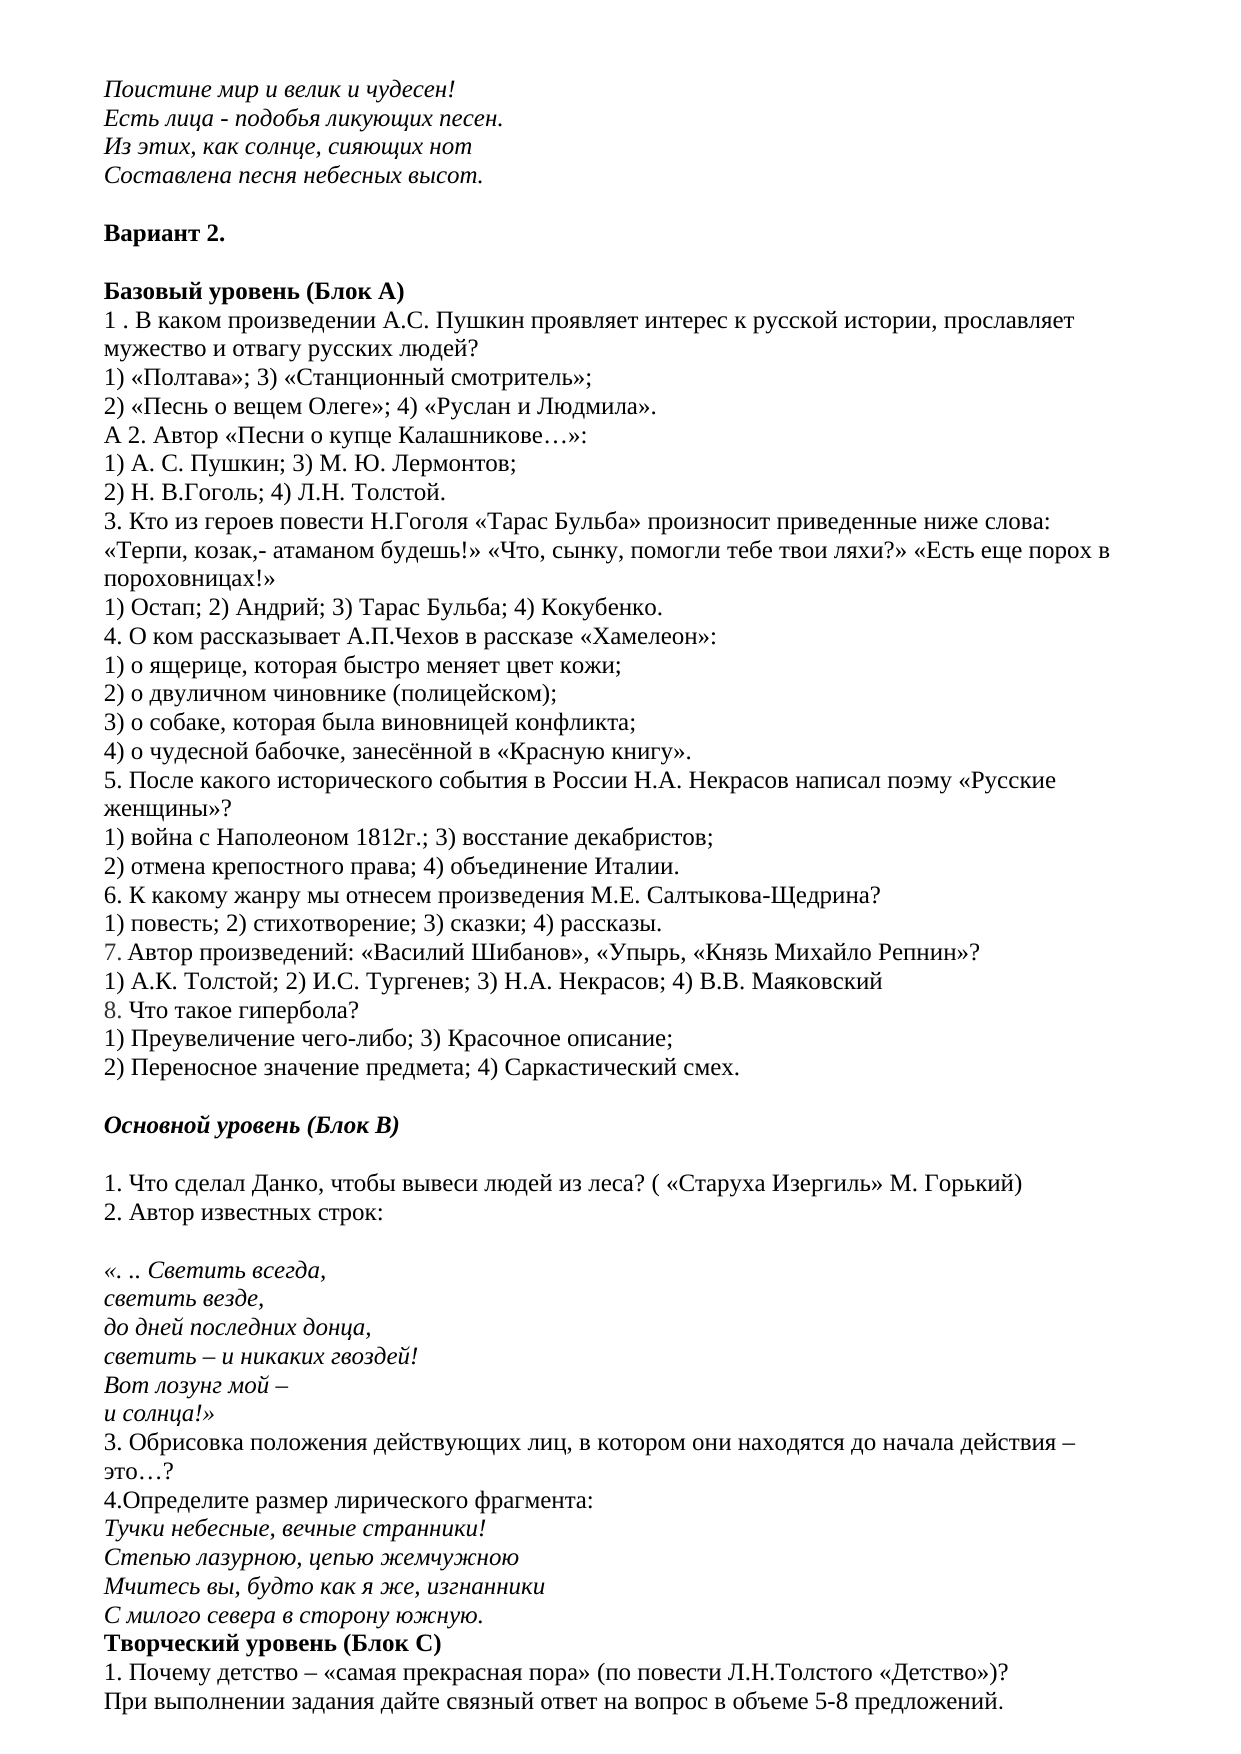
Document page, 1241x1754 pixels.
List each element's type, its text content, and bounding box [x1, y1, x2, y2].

text светить – и никаких гвоздей! [103, 1341, 1152, 1370]
text Базовый уровень (Блок А) [103, 276, 1152, 305]
text 4) о чудесной бабочке, занесённой в «Красную книгу». [103, 736, 1152, 765]
text Вариант 2. [103, 218, 1152, 247]
text 2) «Песнь о вещем Олеге»; 4) «Руслан и Людмила». [103, 391, 1152, 420]
text 4. О ком рассказывает А.П.Чехов в рассказе «Хамелеон»: [103, 621, 1152, 650]
text 7. Автор произведений: «Василий Шибанов», «Упырь, «Князь Михайло Репнин»? [103, 937, 1152, 966]
text 3. Обрисовка положения действующих лиц, в котором они находятся до начала действия – это…? [103, 1427, 1152, 1485]
text Основной уровень (Блок В) [103, 1110, 1152, 1139]
text 1 . В каком произведении А.С. Пушкин проявляет интерес к русской истории, прославляет мужество и отвагу русских людей? [103, 305, 1152, 362]
text Тучки небесные, вечные странники! [103, 1513, 1152, 1542]
text 2) отмена крепостного права; 4) объединение Италии. [103, 851, 1152, 880]
text 1) война с Наполеоном 1812г.; 3) восстание декабристов; [103, 822, 1152, 851]
text 8. Что такое гипербола? [103, 995, 1152, 1023]
text 1) А.К. Толстой; 2) И.С. Тургенев; 3) Н.А. Некрасов; 4) В.В. Маяковский [103, 966, 1152, 995]
text «Терпи, козак,- атаманом будешь!» «Что, сынку, помогли тебе твои ляхи?» «Есть еще порох в пороховницах!» [103, 535, 1152, 592]
text 4.Определите размер лирического фрагмента: [103, 1485, 1152, 1513]
text 2) Переносное значение предмета; 4) Саркастический смех. [103, 1052, 1152, 1081]
text 2) о двуличном чиновнике (полицейском); [103, 678, 1152, 707]
text При выполнении задания дайте связный ответ на вопрос в объеме 5-8 предложений. [103, 1686, 1152, 1715]
text Мчитесь вы, будто как я же, изгнанники [103, 1571, 1152, 1600]
text 6. К какому жанру мы отнесем произведения М.Е. Салтыкова-Щедрина? [103, 880, 1152, 908]
text 1) о ящерице, которая быстро меняет цвет кожи; [103, 650, 1152, 678]
text 2) Н. В.Гоголь; 4) Л.Н. Толстой. [103, 477, 1152, 506]
text 3) о собаке, которая была виновницей конфликта; [103, 707, 1152, 736]
text 3. Кто из героев повести Н.Гоголя «Тарас Бульба» произносит приведенные ниже слова: [103, 506, 1152, 535]
text 1. Почему детство – «самая прекрасная пора» (по повести Л.Н.Толстого «Детство»)? [103, 1657, 1152, 1686]
text С милого севера в сторону южную. [103, 1600, 1152, 1628]
text 1) Преувеличение чего-либо; 3) Красочное описание; [103, 1023, 1152, 1052]
text 1) «Полтава»; 3) «Станционный смотритель»; [103, 362, 1152, 391]
text Из этих, как солнце, сияющих нот [103, 131, 1152, 160]
text Поистине мир и велик и чудесен! [103, 74, 1152, 103]
text 1) повесть; 2) стихотворение; 3) сказки; 4) рассказы. [103, 908, 1152, 937]
text Составлена песня небесных высот. [103, 160, 1152, 189]
text 1) А. С. Пушкин; 3) М. Ю. Лермонтов; [103, 448, 1152, 477]
text и солнца!» [103, 1398, 1152, 1427]
text 1) Остап; 2) Андрий; 3) Тарас Бульба; 4) Кокубенко. [103, 592, 1152, 621]
text 1. Что сделал Данко, чтобы вывеси людей из леса? ( «Старуха Изергиль» М. Горький) 2. Автор известных строк: [103, 1168, 1152, 1226]
text «. .. Светить всегда, [103, 1255, 1152, 1283]
text Творческий уровень (Блок С) [103, 1628, 1152, 1657]
text до дней последних донца, [103, 1312, 1152, 1341]
text Вот лозунг мой – [103, 1370, 1152, 1398]
text светить везде, [103, 1283, 1152, 1312]
text Степью лазурною, цепью жемчужною [103, 1542, 1152, 1571]
text Есть лица - подобья ликующих песен. [103, 103, 1152, 131]
text А 2. Автор «Песни о купце Калашникове…»: [103, 420, 1152, 448]
text 5. После какого исторического события в России Н.А. Некрасов написал поэму «Русские женщины»? [103, 765, 1152, 822]
